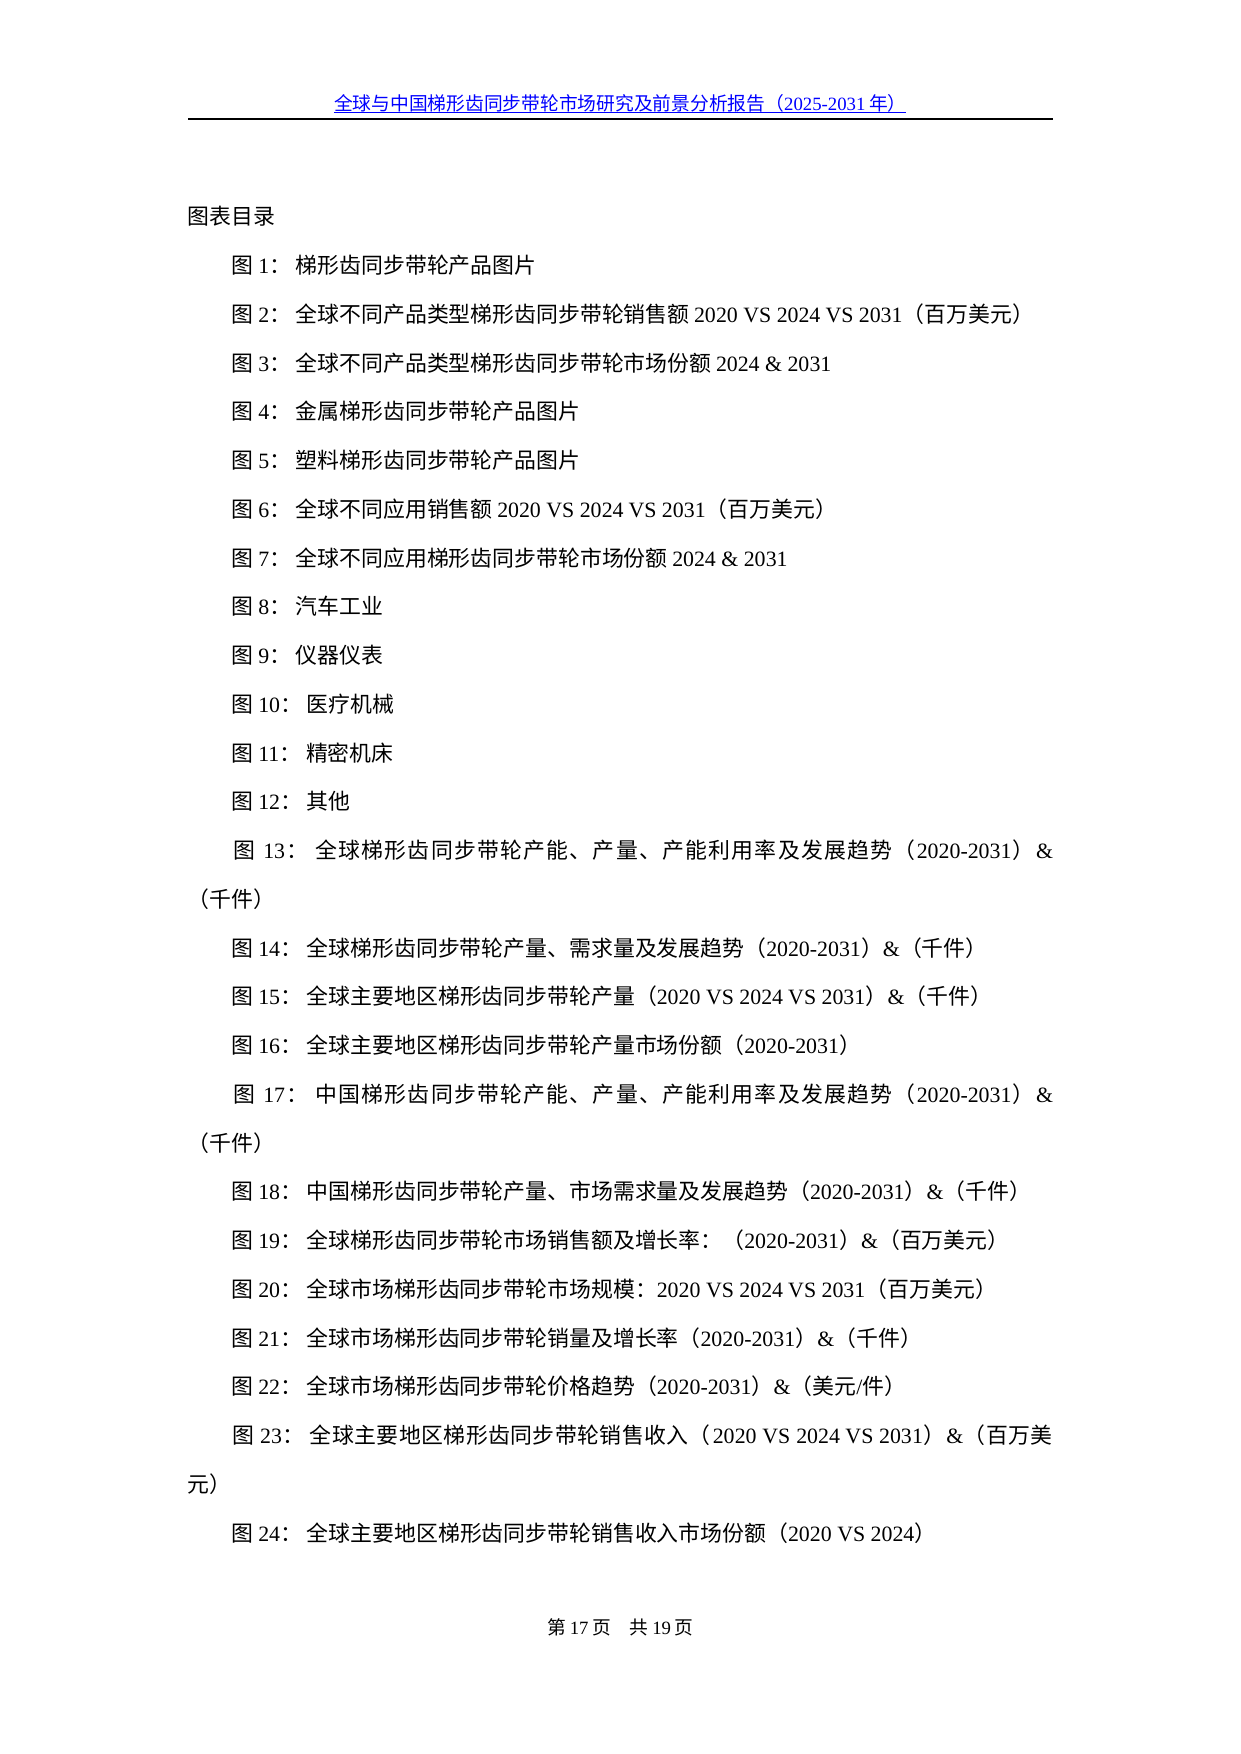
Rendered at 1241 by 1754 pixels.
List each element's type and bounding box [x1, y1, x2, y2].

text [187, 150, 1053, 1548]
